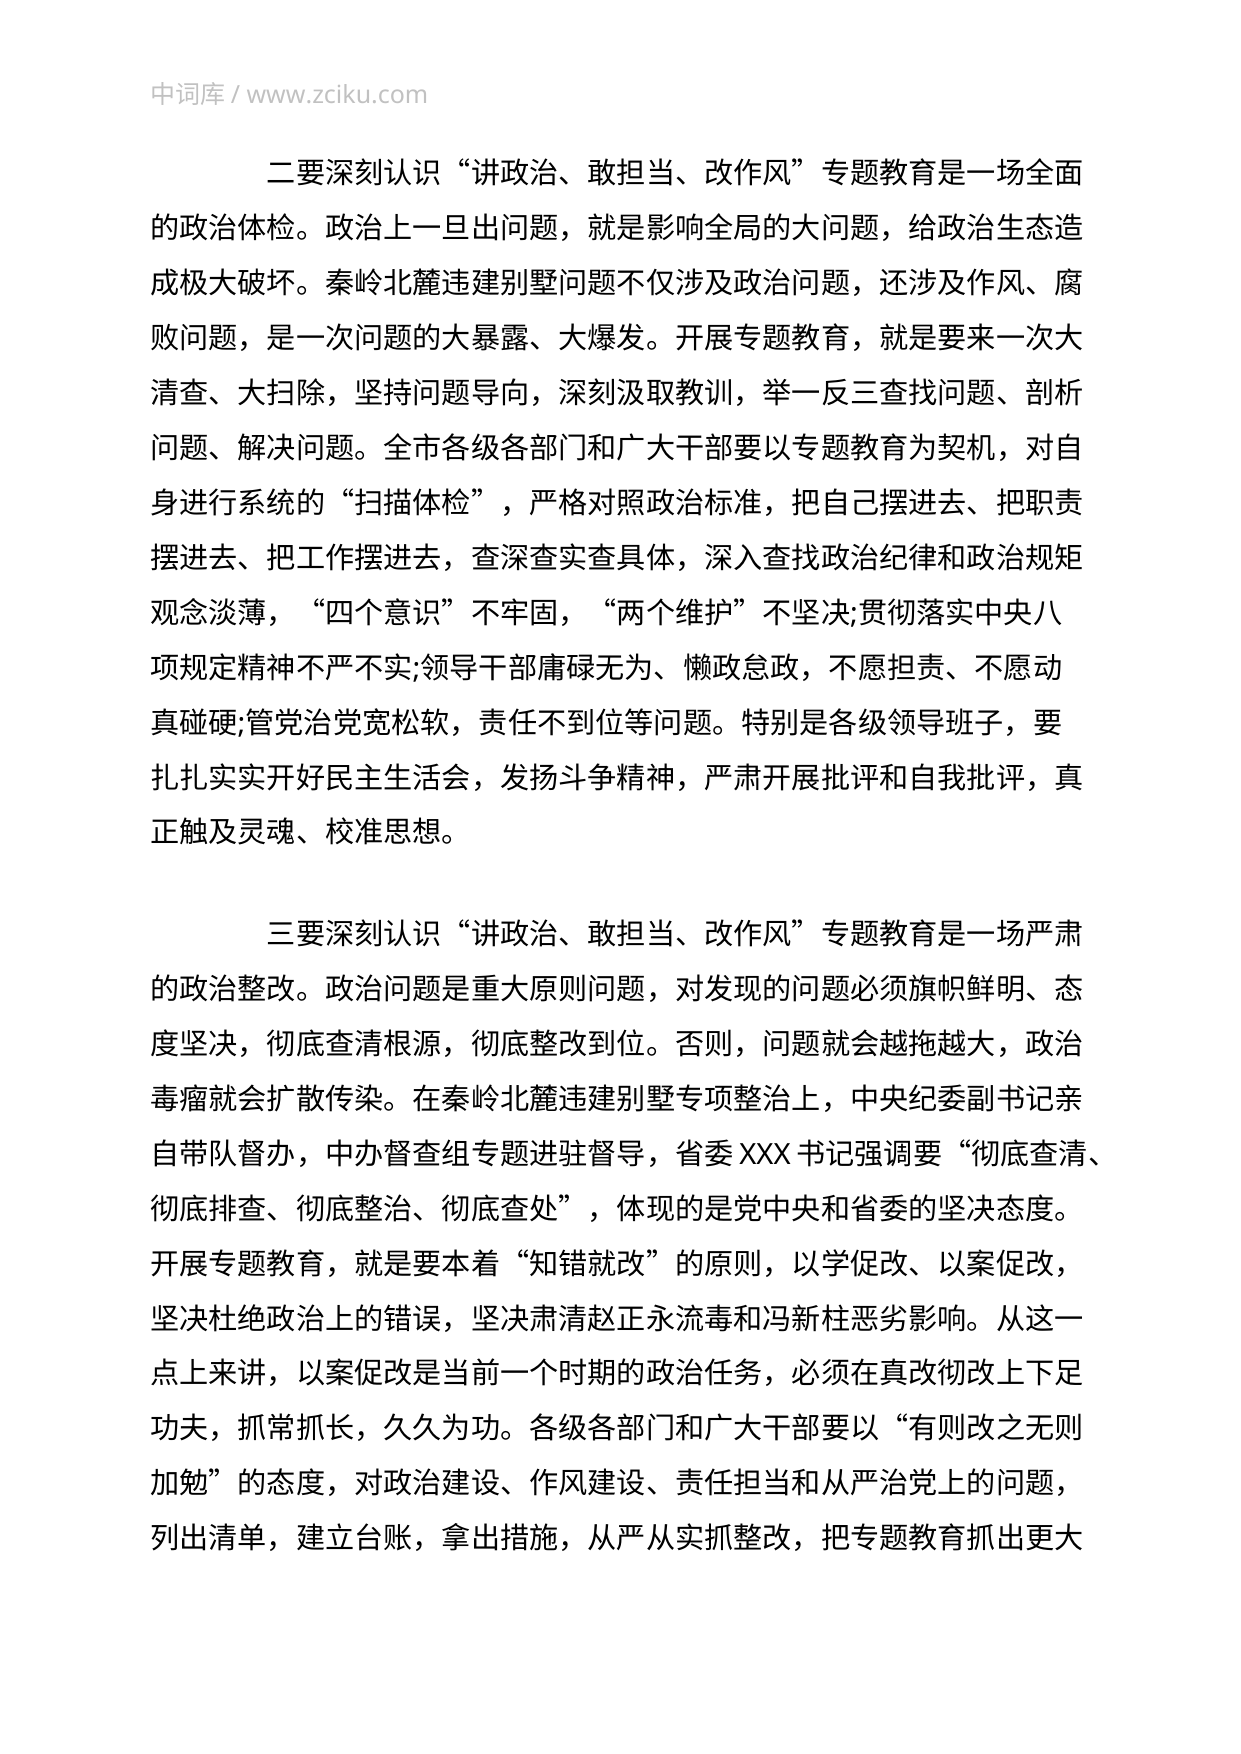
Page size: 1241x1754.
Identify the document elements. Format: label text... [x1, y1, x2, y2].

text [150, 911, 1090, 1557]
text 二要深刻认识“讲政治、敢担当、改作风”专题教育是一场全面的政治体检。政治上一旦出问题，就是影响全局的大问题，给政治生态造成极大破坏。秦岭北麓违建别墅问题不仅涉及政治问题，还涉及作风、腐败问题，是一次问题的大暴露、大爆发。开展专题教育，就是要来一次大清查、大扫除，坚持问题导向，深刻汲取教训，举一反三查找问题、剖析问题、解决问题。全市各级各部门和广大干部要以专题教育为契机，对自身进行系统的“扫描体检”，严格对照政治标准，把自己摆进去、把职责摆进去、把工作摆进去，查深查实查具体，深入查找政治纪律和政治规矩观念淡薄，“四个意识”不牢固，“两个维护”不坚决;贯彻落实中央八项规定精神不严不实;领导干部庸碌无为、懒政怠政，不愿担责、不愿动真碰硬;管党治党宽松软，责任不到位等问题。特别是各级领导班子，要扎扎实实开好民主生活会，发扬斗争精神，严肃开展批评和自我批评，真正触及灵魂、校准思想。 [150, 150, 1090, 851]
